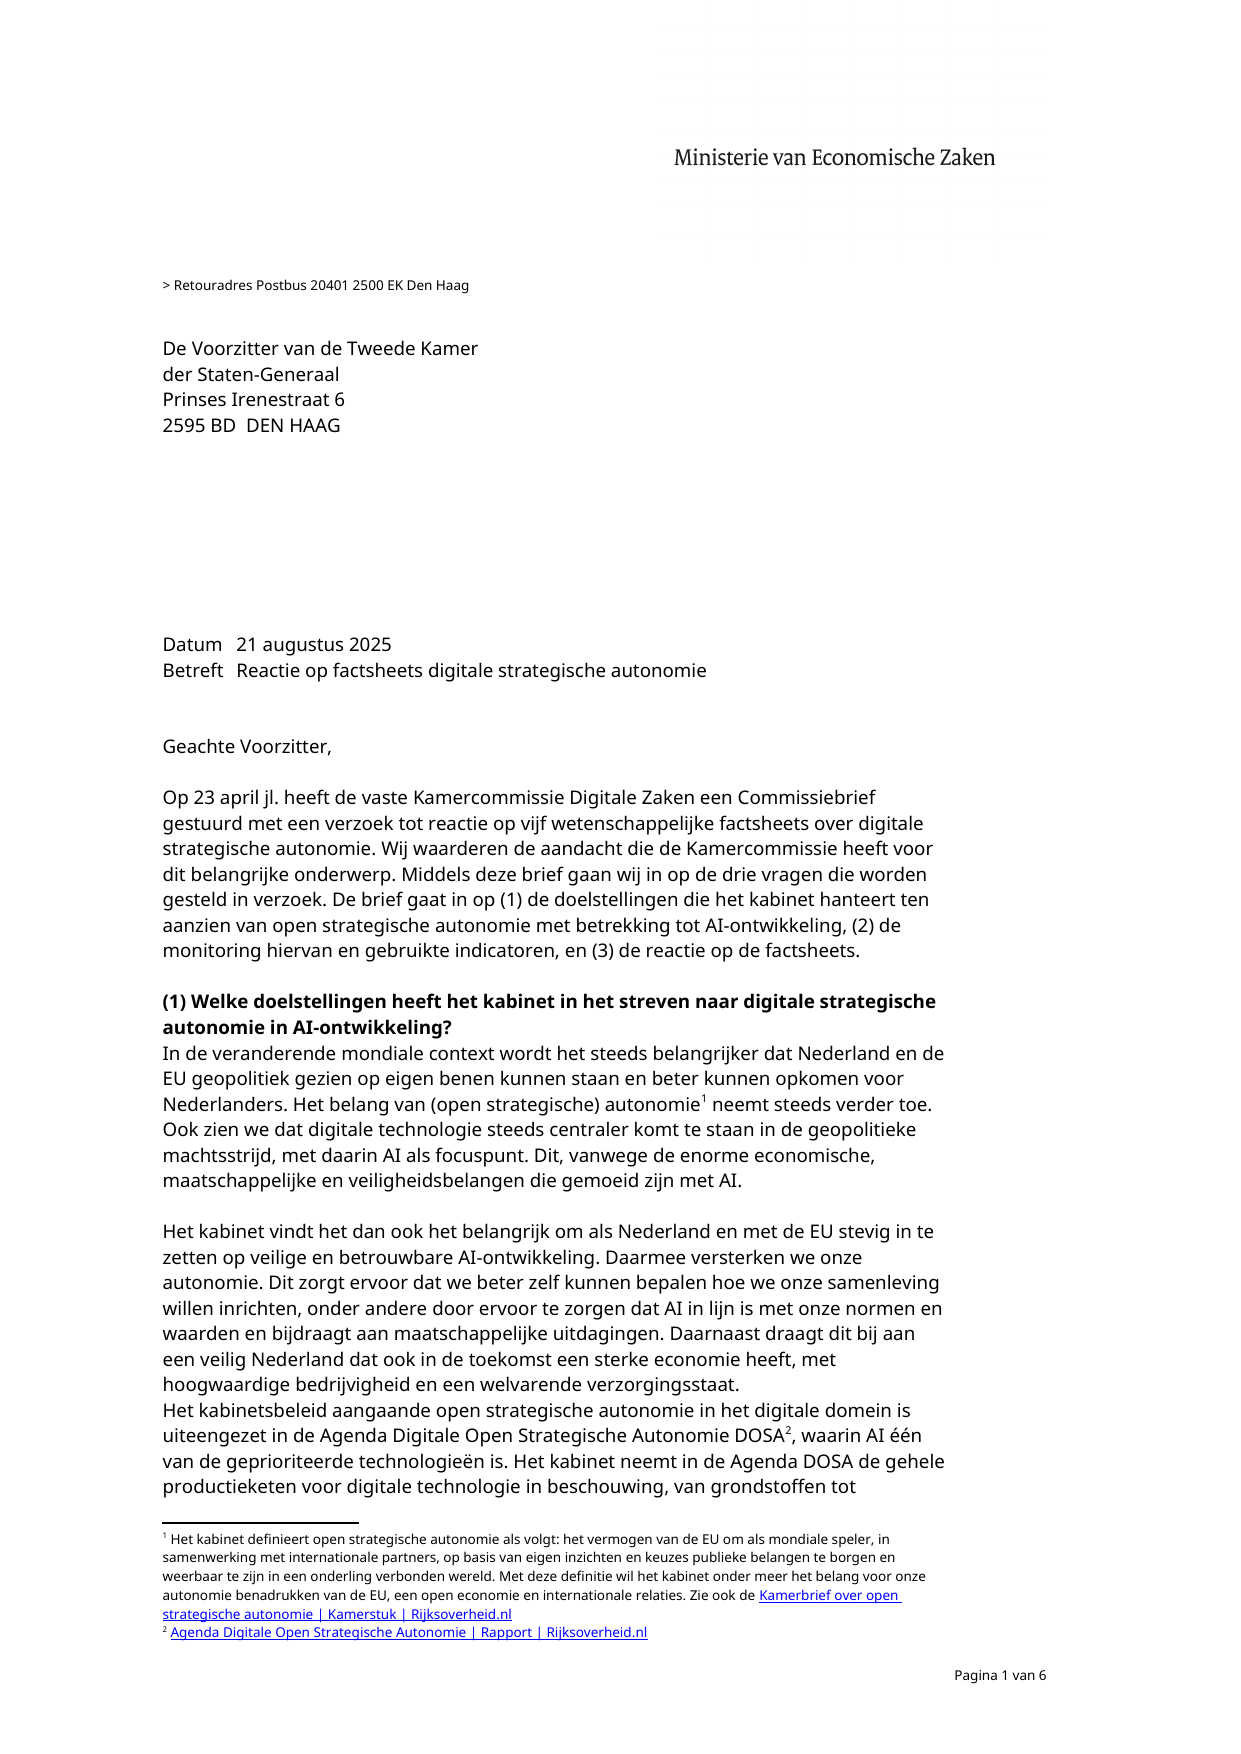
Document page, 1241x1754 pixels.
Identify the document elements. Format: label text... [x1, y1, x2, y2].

text (1) Welke doelstellingen heeft het kabinet in het streven naar digitale strategische autonomie in AI-ontwikkeling? [162, 989, 947, 1040]
text Het kabinet vindt het dan ook het belangrijk om als Nederland en met de EU stevig in te zetten op veilige en betrouwbare AI-ontwikkeling. Daarmee versterken we onze autonomie. Dit zorgt ervoor dat we beter zelf kunnen bepalen hoe we onze samenleving willen inrichten, onder andere door ervoor te zorgen dat AI in lijn is met onze normen en waarden en bijdraagt aan maatschappelijke uitdagingen. Daarnaast draagt dit bij aan een veilig Nederland dat ook in de toekomst een sterke economie heeft, met hoogwaardige bedrijvigheid en een welvarende verzorgingsstaat. [162, 1218, 947, 1397]
text Geachte Voorzitter, [162, 734, 947, 759]
text Het kabinetsbeleid aangaande open strategische autonomie in het digitale domein is uiteengezet in de Agenda Digitale Open Strategische Autonomie DOSA, waarin AI één van de geprioriteerde technologieën is. Het kabinet neemt in de Agenda DOSA de gehele productieketen voor digitale technologie in beschouwing, van grondstoffen tot applicaties en richt zich in de agenda ook op randvoorwaarden zoals vaardigheden en concurrentievermogen die de waardeketen doorsnijden. Het hoofddoel van het kabinet met betrekking tot autonomie in AI-ontwikkeling is dat onze (algemene) open strategische autonomie wordt versterkt. Belangrijke onderdelen hiervan zijn dat Nederland en de EU niet te veel onder druk gezet kunnen worden via de toegang tot AI-technologie en dat we kunnen borgen dat AI ten goede komt aan de samenleving en de economie. Tegelijkertijd kunnen we in de economie en voor de maatschappelijke uitdagingen waar Nederland voor staat ook niet zonder AI. Het streven naar meer autonomie moet daarom naast het verminderen van risico’s ook ruimte laten om met AI aan de slag te gaan en te innoveren. [162, 1397, 947, 1499]
text In de veranderende mondiale context wordt het steeds belangrijker dat Nederland en de EU geopolitiek gezien op eigen benen kunnen staan en beter kunnen opkomen voor Nederlanders. Het belang van (open strategische) autonomie neemt steeds verder toe. Ook zien we dat digitale technologie steeds centraler komt te staan in de geopolitieke machtsstrijd, met daarin AI als focuspunt. Dit, vanwege de enorme economische, maatschappelijke en veiligheidsbelangen die gemoeid zijn met AI. [162, 1040, 947, 1193]
text Op 23 april jl. heeft de vaste Kamercommissie Digitale Zaken een Commissiebrief gestuurd met een verzoek tot reactie op vijf wetenschappelijke factsheets over digitale strategische autonomie. Wij waarderen de aandacht die de Kamercommissie heeft voor dit belangrijke onderwerp. Middels deze brief gaan wij in op de drie vragen die worden gesteld in verzoek. De brief gaat in op (1) de doelstellingen die het kabinet hanteert ten aanzien van open strategische autonomie met betrekking tot AI-ontwikkeling, (2) de monitoring hiervan en gebruikte indicatoren, en (3) de reactie op de factsheets. [162, 785, 947, 963]
picture [657, 0, 1042, 260]
